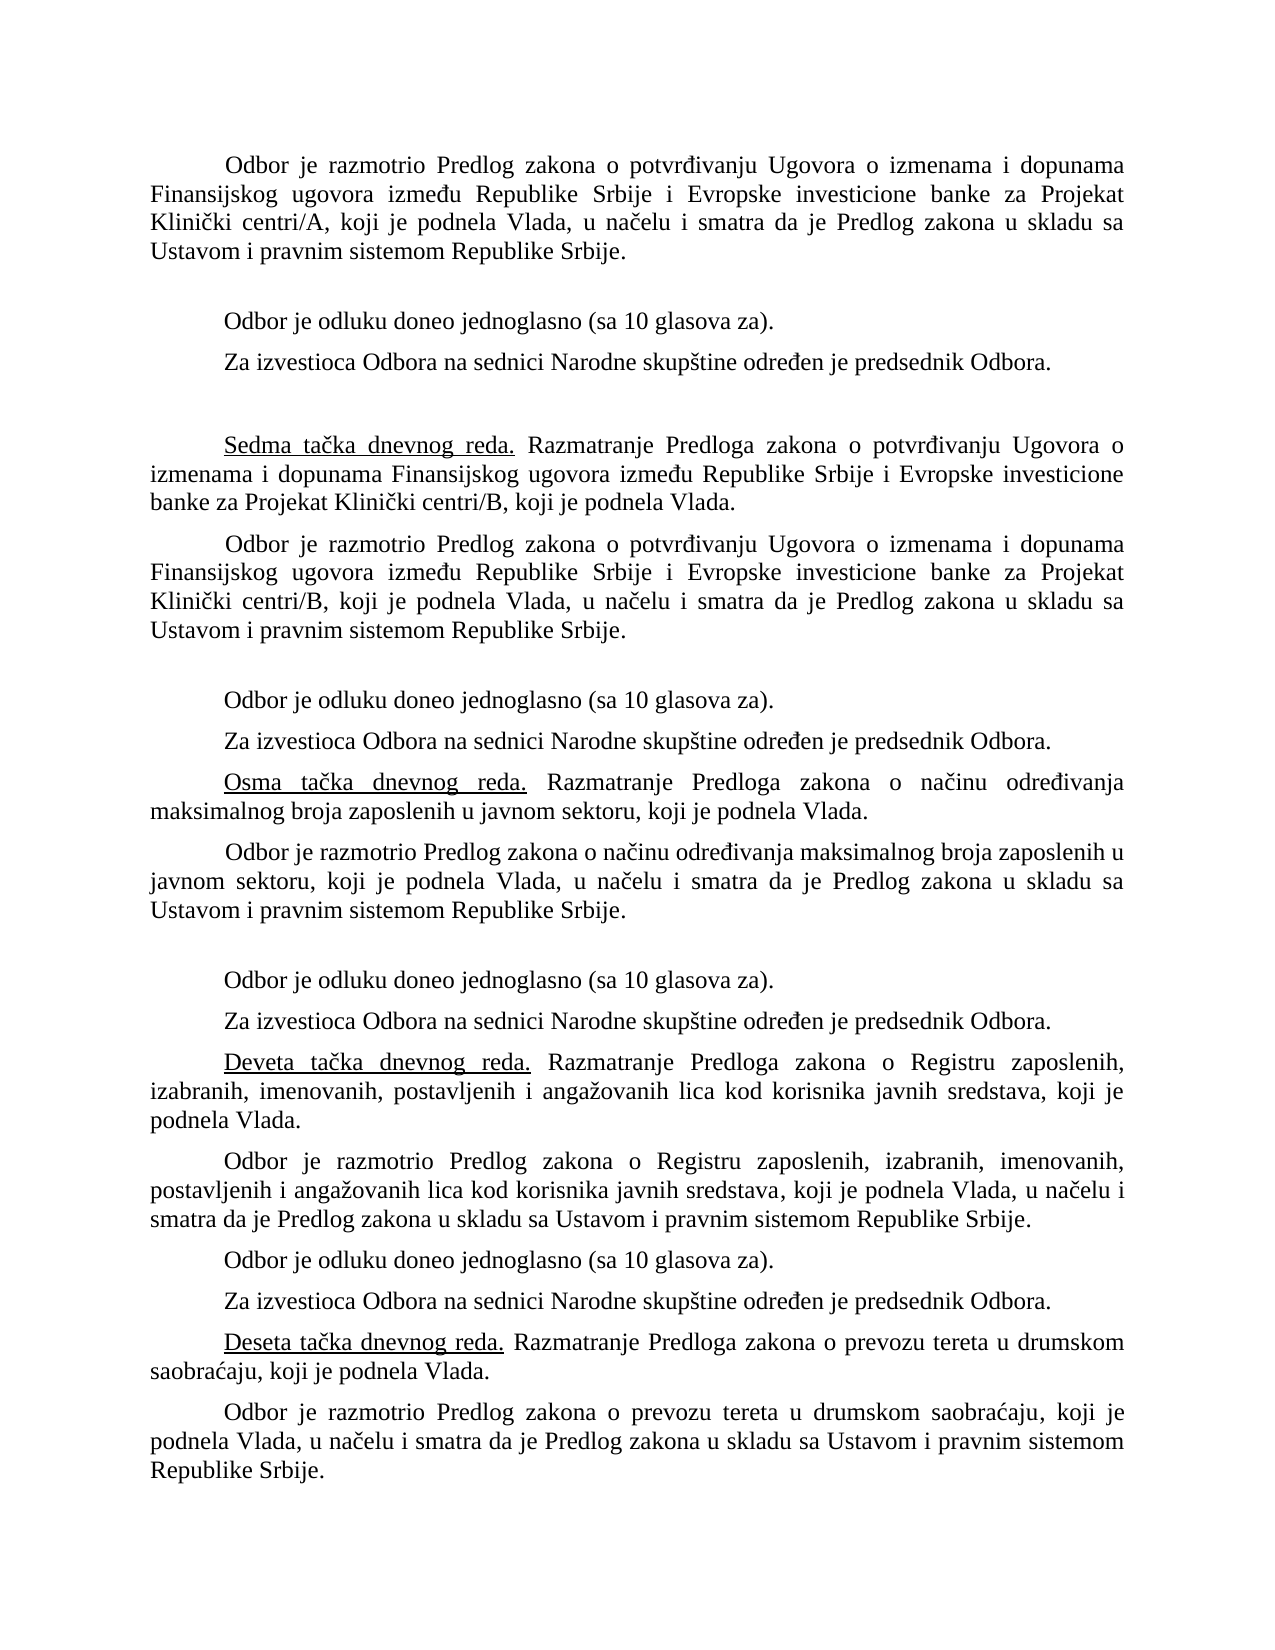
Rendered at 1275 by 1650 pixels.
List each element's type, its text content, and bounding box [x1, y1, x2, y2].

text Za izvestioca Odbora na sednici Narodne skupštine određen je predsednik Odbora. [150, 1006, 1125, 1035]
text Za izvestioca Odbora na sednici Narodne skupštine određen je predsednik Odbora. [150, 347, 1125, 376]
text Odbor je razmotrio Predlog zakona o načinu određivanja maksimalnog broja zaposlenih u javnom sektoru, koji je podnela Vlada, u načelu i smatra da je Predlog zakona u skladu sa Ustavom i pravnim sistemom Republike Srbije. [150, 837, 1125, 924]
text Odbor je odluku doneo jednoglasno (sa 10 glasova za). [150, 685, 1125, 714]
text Za izvestioca Odbora na sednici Narodne skupštine određen je predsednik Odbora. [150, 1286, 1125, 1315]
text Odbor je odluku doneo jednoglasno (sa 10 glasova za). [150, 306, 1125, 335]
text Deveta tačka dnevnog reda. Razmatranje Predloga zakona o Registru zaposlenih, izabranih, imenovanih, postavljenih i angažovanih lica kod korisnika javnih sredstava, koji je podnela Vlada. [150, 1047, 1125, 1134]
text Odbor je razmotrio Predlog zakona o potvrđivanju Ugovora o izmenama i dopunama Finansijskog ugovora između Republike Srbije i Evropske investicione banke za Projekat Klinički centri/A, koji je podnela Vlada, u načelu i smatra da je Predlog zakona u skladu sa Ustavom i pravnim sistemom Republike Srbije. [150, 150, 1125, 265]
text Odbor je razmotrio Predlog zakona o prevozu tereta u drumskom saobraćaju, koji je podnela Vlada, u načelu i smatra da je Predlog zakona u skladu sa Ustavom i pravnim sistemom Republike Srbije. [150, 1397, 1125, 1484]
text Odbor je odluku doneo jednoglasno (sa 10 glasova za). [150, 1245, 1125, 1274]
text Za izvestioca Odbora na sednici Narodne skupštine određen je predsednik Odbora. [150, 726, 1125, 755]
text Osma tačka dnevnog reda. Razmatranje Predloga zakona o načinu određivanja maksimalnog broja zaposlenih u javnom sektoru, koji je podnela Vlada. [150, 767, 1125, 825]
text Deseta tačka dnevnog reda. Razmatranje Predloga zakona o prevozu tereta u drumskom saobraćaju, koji je podnela Vlada. [150, 1327, 1125, 1385]
text Odbor je razmotrio Predlog zakona o potvrđivanju Ugovora o izmenama i dopunama Finansijskog ugovora između Republike Srbije i Evropske investicione banke za Projekat Klinički centri/B, koji je podnela Vlada, u načelu i smatra da je Predlog zakona u skladu sa Ustavom i pravnim sistemom Republike Srbije. [150, 529, 1125, 644]
text Odbor je odluku doneo jednoglasno (sa 10 glasova za). [150, 965, 1125, 994]
text Odbor je razmotrio Predlog zakona o Registru zaposlenih, izabranih, imenovanih, postavljenih i angažovanih lica kod korisnika javnih sredstava, koji je podnela Vlada, u načelu i smatra da je Predlog zakona u skladu sa Ustavom i pravnim sistemom Republike Srbije. [150, 1146, 1125, 1232]
text Sedma tačka dnevnog reda. Razmatranje Predloga zakona o potvrđivanju Ugovora o izmenama i dopunama Finansijskog ugovora između Republike Srbije i Evropske investicione banke za Projekat Klinički centri/B, koji je podnela Vlada. [150, 430, 1125, 516]
